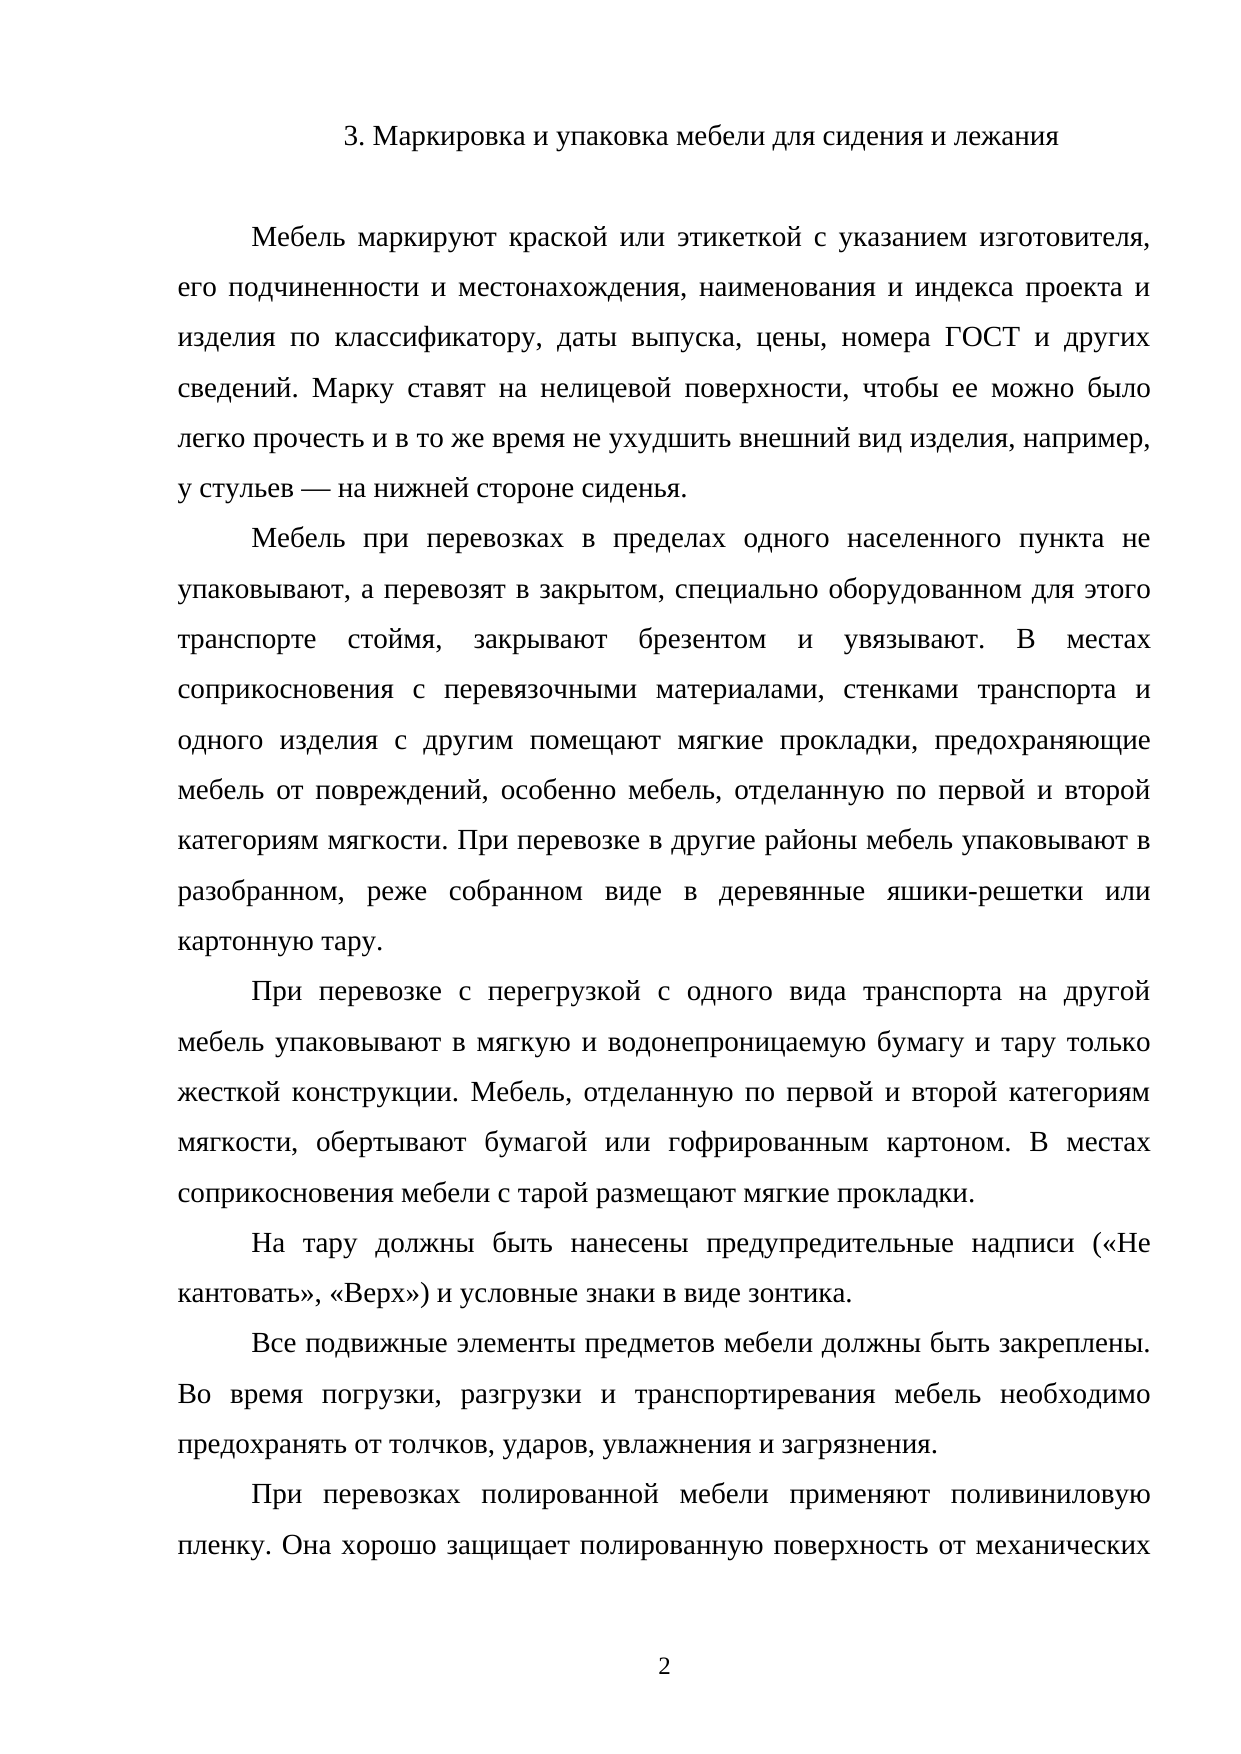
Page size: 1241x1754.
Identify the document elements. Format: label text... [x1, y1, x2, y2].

text Все подвижные элементы предметов мебели должны быть закреплены. Во время погрузки, разгрузки и транспортиревания мебель необходимо предохранять от толчков, ударов, увлажнения и загрязнения. [177, 1326, 1152, 1460]
text Мебель при перевозках в пределах одного населенного пункта не упаковывают, а перевозят в закрытом, специально оборудованном для этого транспорте стоймя, закрывают брезентом и увязывают. В местах соприкосновения с перевязочными материалами, стенками транспорта и одного изделия с другим помещают мягкие прокладки, предохраняющие мебель от повреждений, особенно мебель, отделанную по первой и второй категориям мягкости. При перевозке в другие районы мебель упаковывают в разобранном, реже собранном виде в деревянные яшики-решетки или картонную тару. [177, 521, 1152, 957]
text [177, 1477, 1152, 1560]
text Мебель маркируют краской или этикеткой с указанием изготовителя, его подчиненности и местонахождения, наименования и индекса проекта и изделия по классификатору, даты выпуска, цены, номера ГОСТ и других сведений. Марку ставят на нелицевой поверхности, чтобы ее можно было легко прочесть и в то же время не ухудшить внешний вид изделия, например, у стульев — на нижней стороне сиденья. [177, 219, 1152, 504]
text 3. Маркировка и упаковка мебели для сидения и лежания [177, 118, 1152, 152]
text При перевозке с перегрузкой с одного вида транспорта на другой мебель упаковывают в мягкую и водонепроницаемую бумагу и тару только жесткой конструкции. Мебель, отделанную по первой и второй категориям мягкости, обертывают бумагой или гофрированным картоном. В местах соприкосновения мебели с тарой размещают мягкие прокладки. [177, 973, 1152, 1208]
text На тару должны быть нанесены предупредительные надписи («Не кантовать», «Верх») и условные знаки в виде зонтика. [177, 1225, 1152, 1309]
